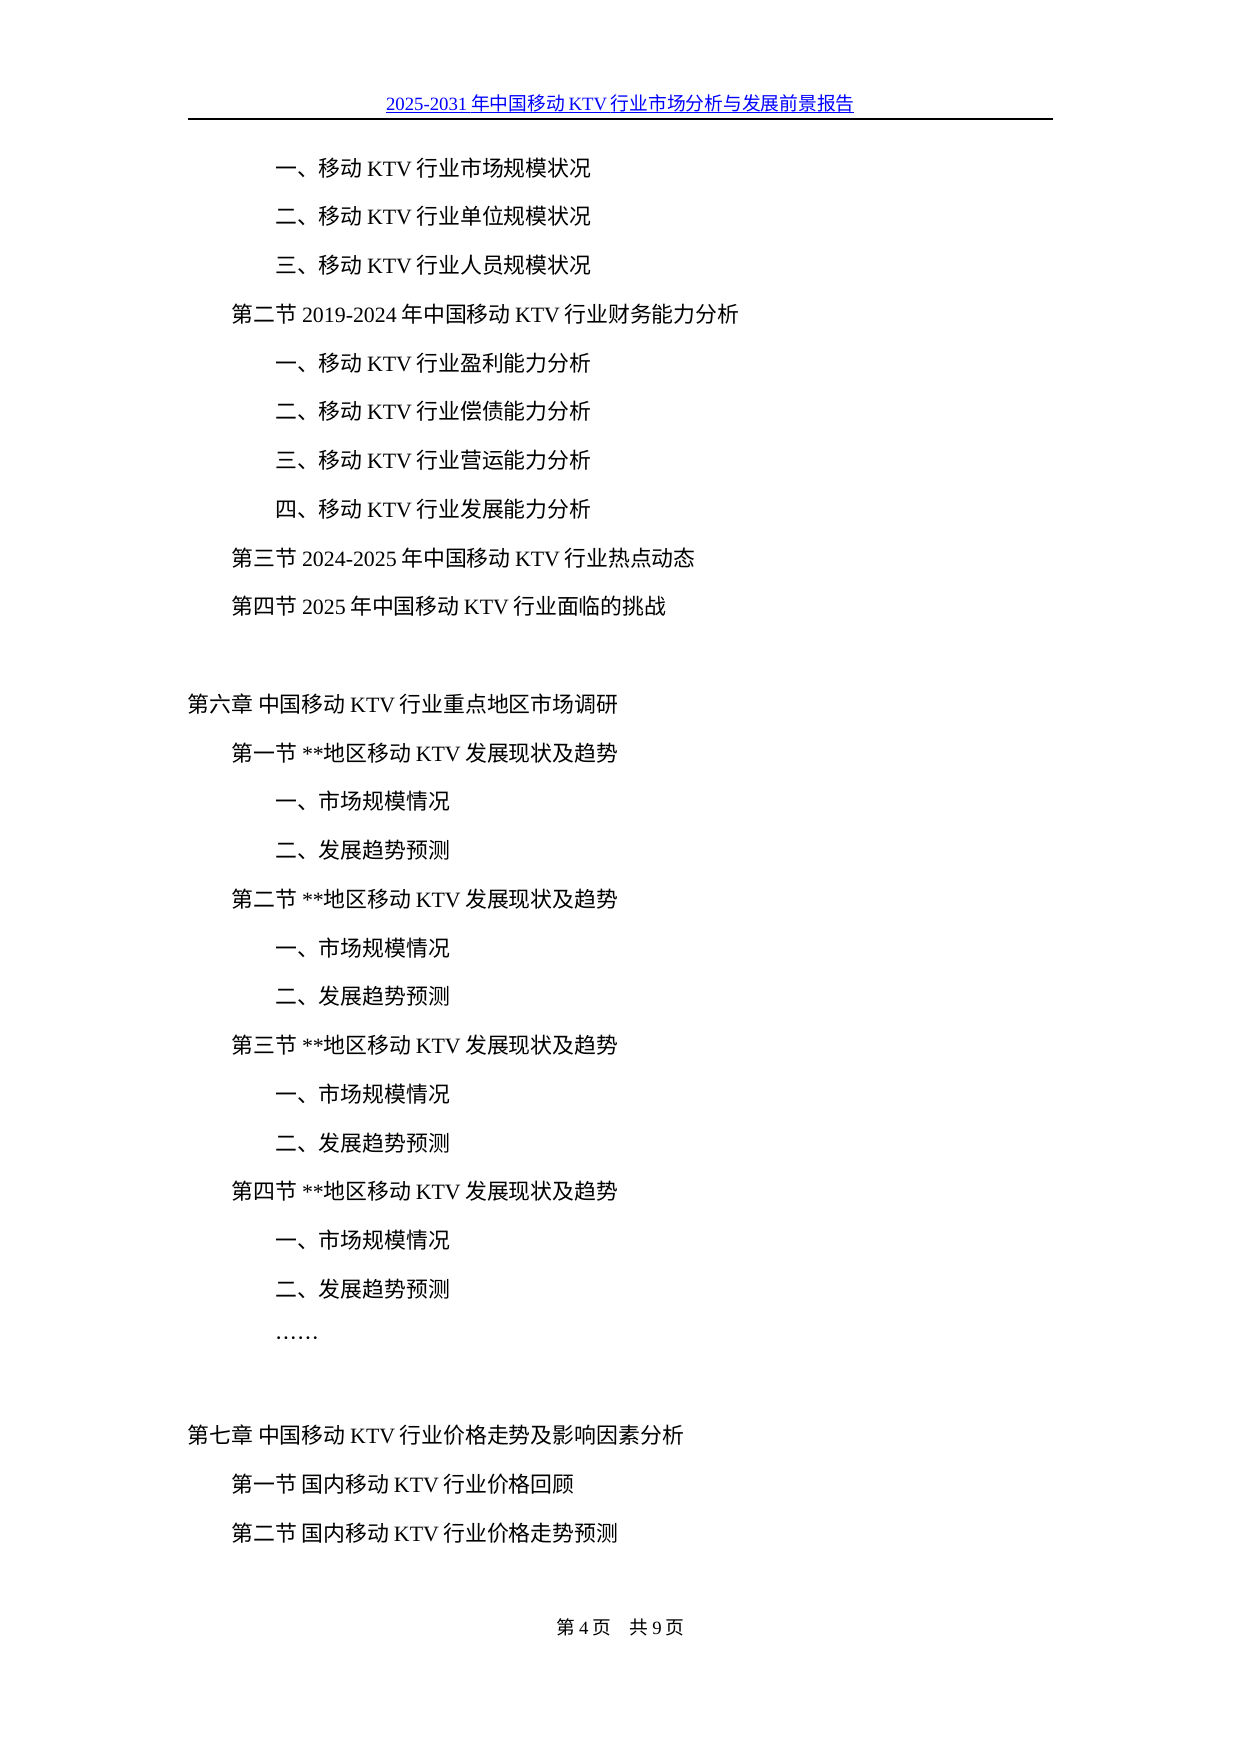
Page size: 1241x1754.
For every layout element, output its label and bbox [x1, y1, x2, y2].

text [187, 150, 1053, 1548]
